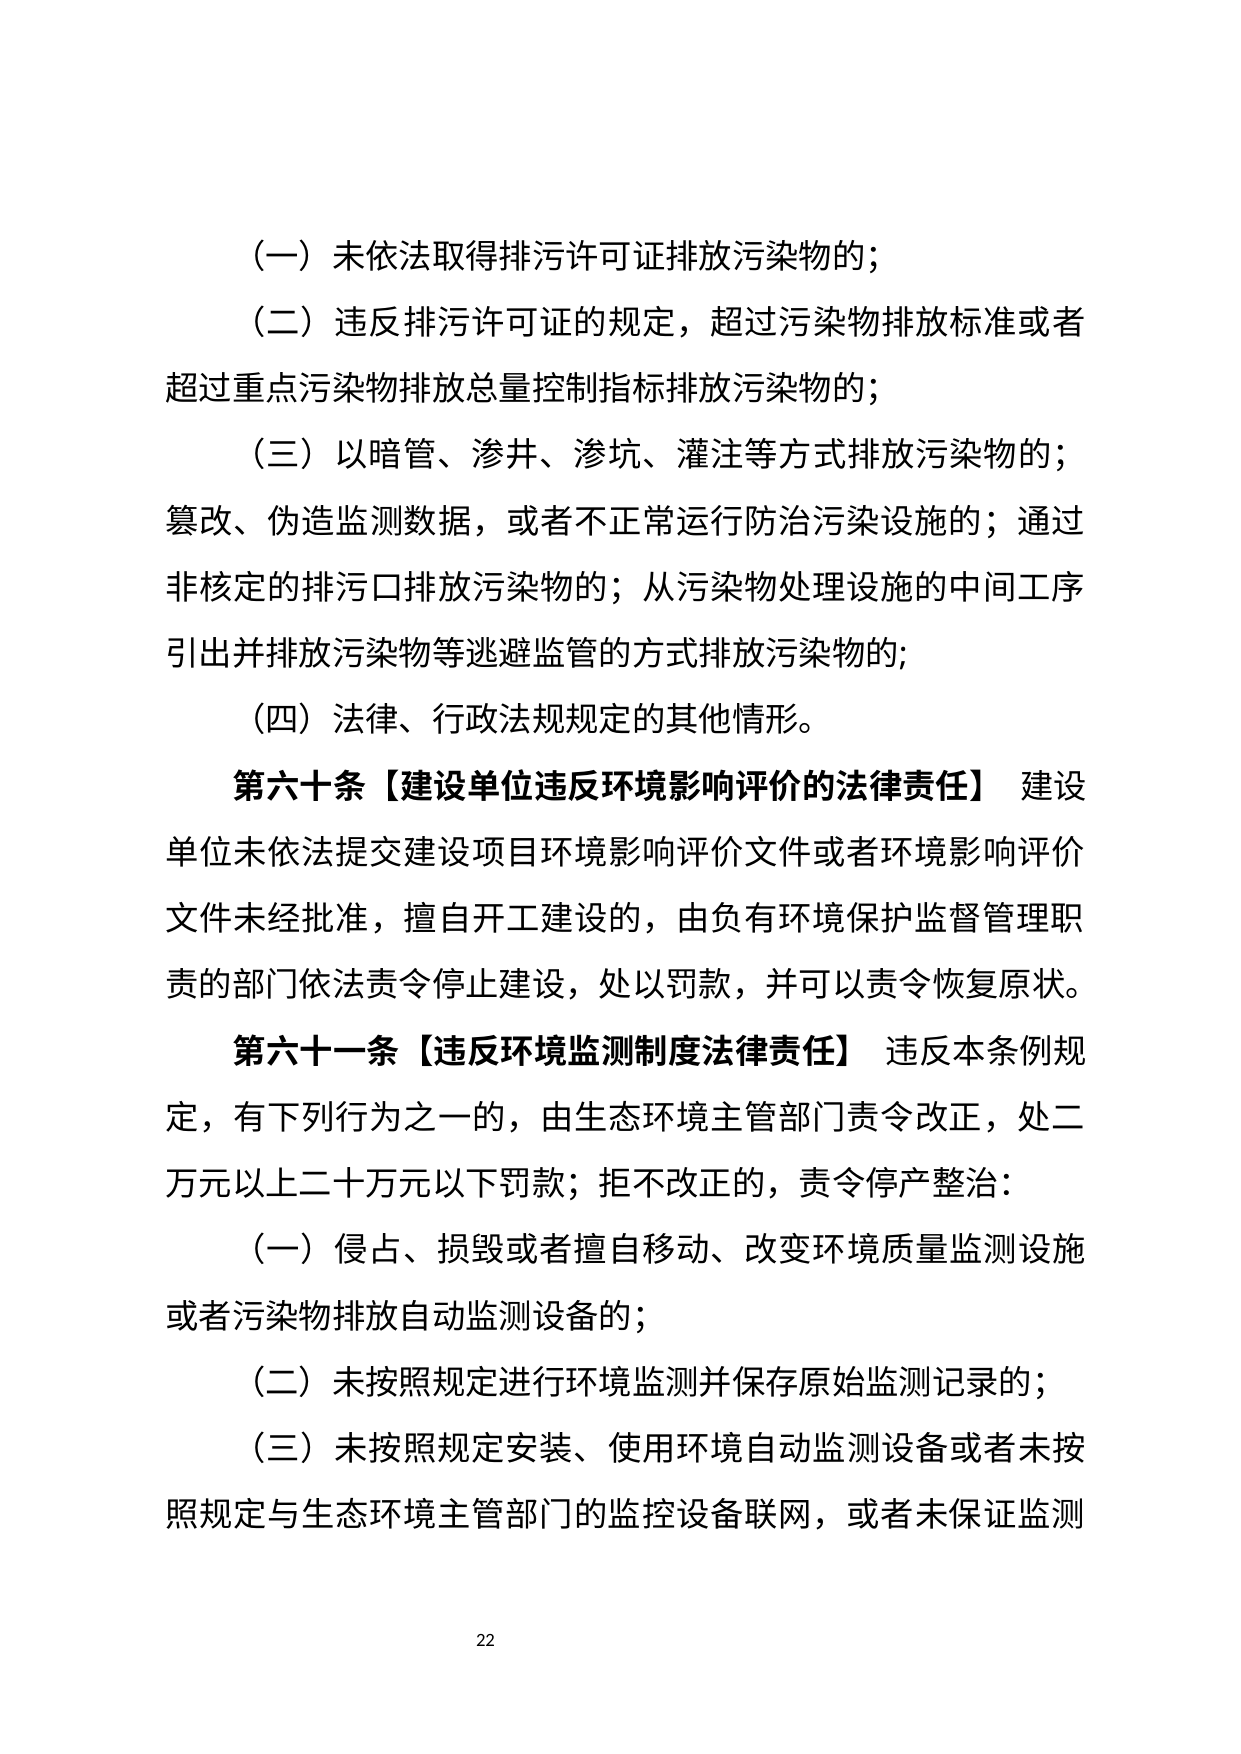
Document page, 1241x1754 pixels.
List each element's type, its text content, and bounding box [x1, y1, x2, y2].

list （四）法律、行政法规规定的其他情形。 [165, 684, 1087, 750]
list 第六十条【建设单位违反环境影响评价的法律责任】 建设单位未依法提交建设项目环境影响评价文件或者环境影响评价文件未经批准，擅自开工建设的，由负有环境保护监督管理职责的部门依法责令停止建设，处以罚款，并可以责令恢复原状。 [165, 750, 1087, 1015]
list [165, 1413, 1087, 1545]
list 第六十一条【违反环境监测制度法律责任】 违反本条例规定，有下列行为之一的，由生态环境主管部门责令改正，处二万元以上二十万元以下罚款；拒不改正的，责令停产整治： [165, 1015, 1087, 1214]
list （一）侵占、损毁或者擅自移动、改变环境质量监测设施或者污染物排放自动监测设备的； [165, 1214, 1087, 1347]
list （一）未依法取得排污许可证排放污染物的； [165, 220, 1087, 287]
list （二）未按照规定进行环境监测并保存原始监测记录的； [165, 1347, 1087, 1413]
list （二）违反排污许可证的规定，超过污染物排放标准或者超过重点污染物排放总量控制指标排放污染物的； [165, 287, 1087, 419]
list （三）以暗管、渗井、渗坑、灌注等方式排放污染物的；篡改、伪造监测数据，或者不正常运行防治污染设施的；通过非核定的排污口排放污染物的；从污染物处理设施的中间工序引出并排放污染物等逃避监管的方式排放污染物的; [165, 419, 1087, 684]
